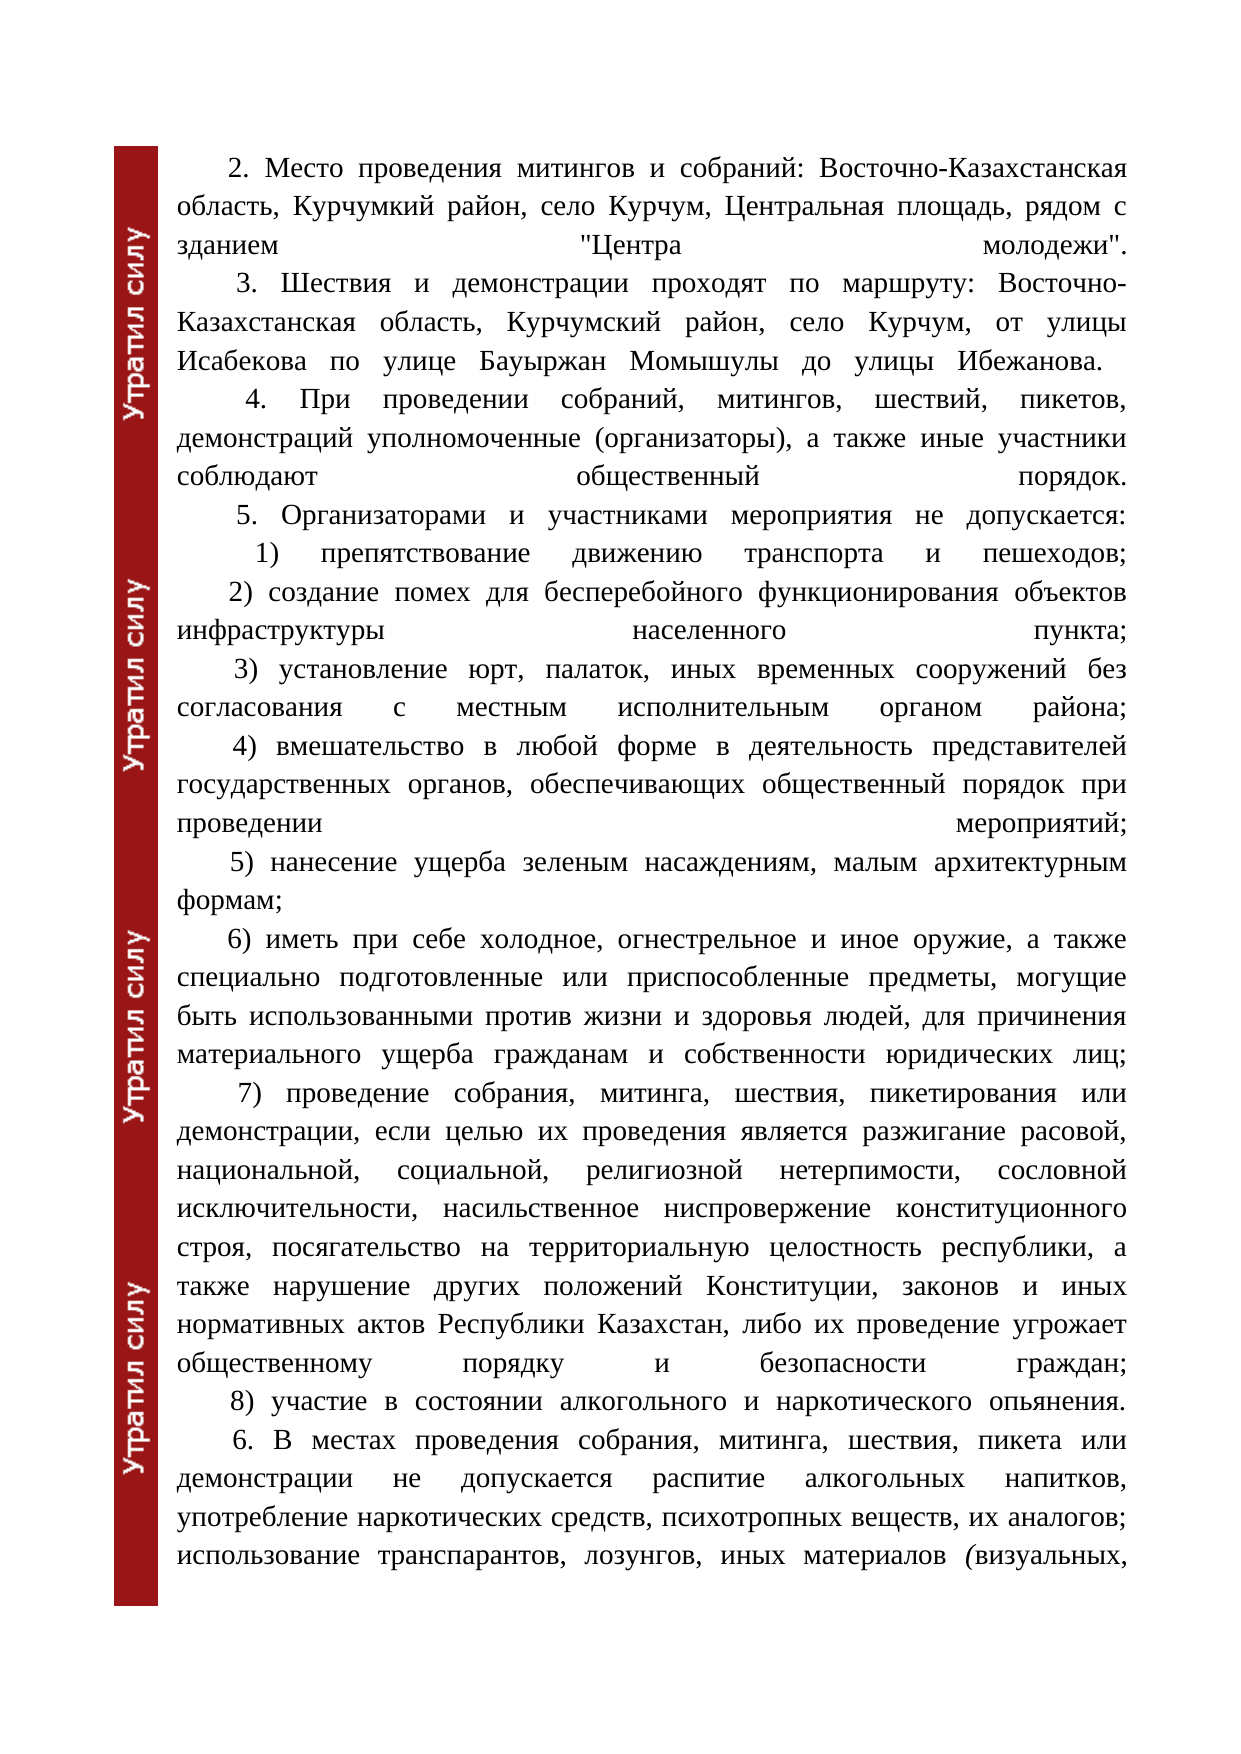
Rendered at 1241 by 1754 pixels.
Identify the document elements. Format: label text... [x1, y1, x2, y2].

picture [114, 146, 158, 150]
picture [114, 1571, 158, 1606]
